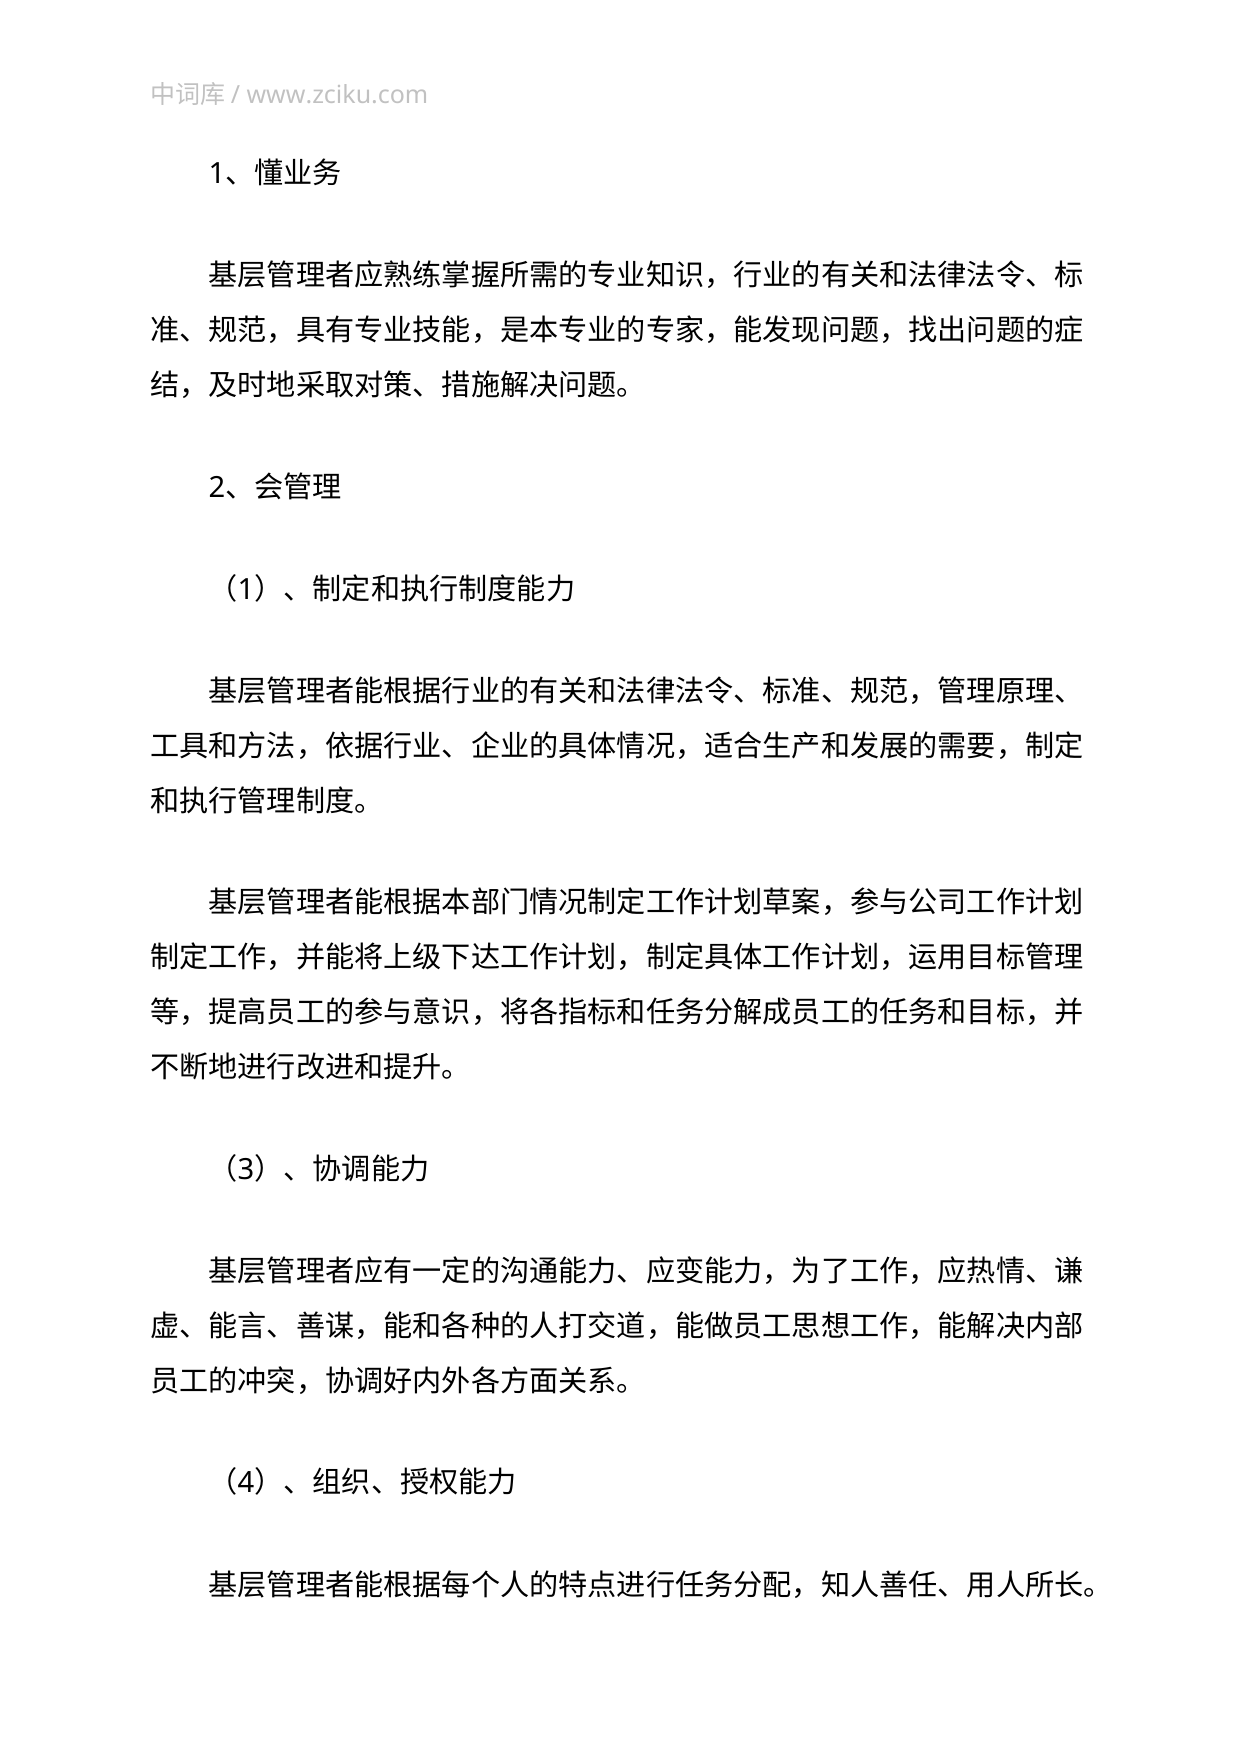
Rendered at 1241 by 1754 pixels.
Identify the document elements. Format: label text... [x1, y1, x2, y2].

text 基层管理者能根据行业的有关和法律法令、标准、规范，管理原理、工具和方法，依据行业、企业的具体情况，适合生产和发展的需要，制定和执行管理制度。 [150, 667, 1090, 819]
text 1、懂业务 [150, 150, 1090, 192]
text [150, 1561, 1090, 1603]
text （3）、协调能力 [150, 1146, 1090, 1188]
text （1）、制定和执行制度能力 [150, 566, 1090, 608]
text 2、会管理 [150, 463, 1090, 506]
text 基层管理者能根据本部门情况制定工作计划草案，参与公司工作计划制定工作，并能将上级下达工作计划，制定具体工作计划，运用目标管理等，提高员工的参与意识，将各指标和任务分解成员工的任务和目标，并不断地进行改进和提升。 [150, 879, 1090, 1086]
text （4）、组织、授权能力 [150, 1459, 1090, 1501]
text 基层管理者应熟练掌握所需的专业知识，行业的有关和法律法令、标准、规范，具有专业技能，是本专业的专家，能发现问题，找出问题的症结，及时地采取对策、措施解决问题。 [150, 252, 1090, 404]
text 基层管理者应有一定的沟通能力、应变能力，为了工作，应热情、谦虚、能言、善谋，能和各种的人打交道，能做员工思想工作，能解决内部员工的冲突，协调好内外各方面关系。 [150, 1247, 1090, 1399]
